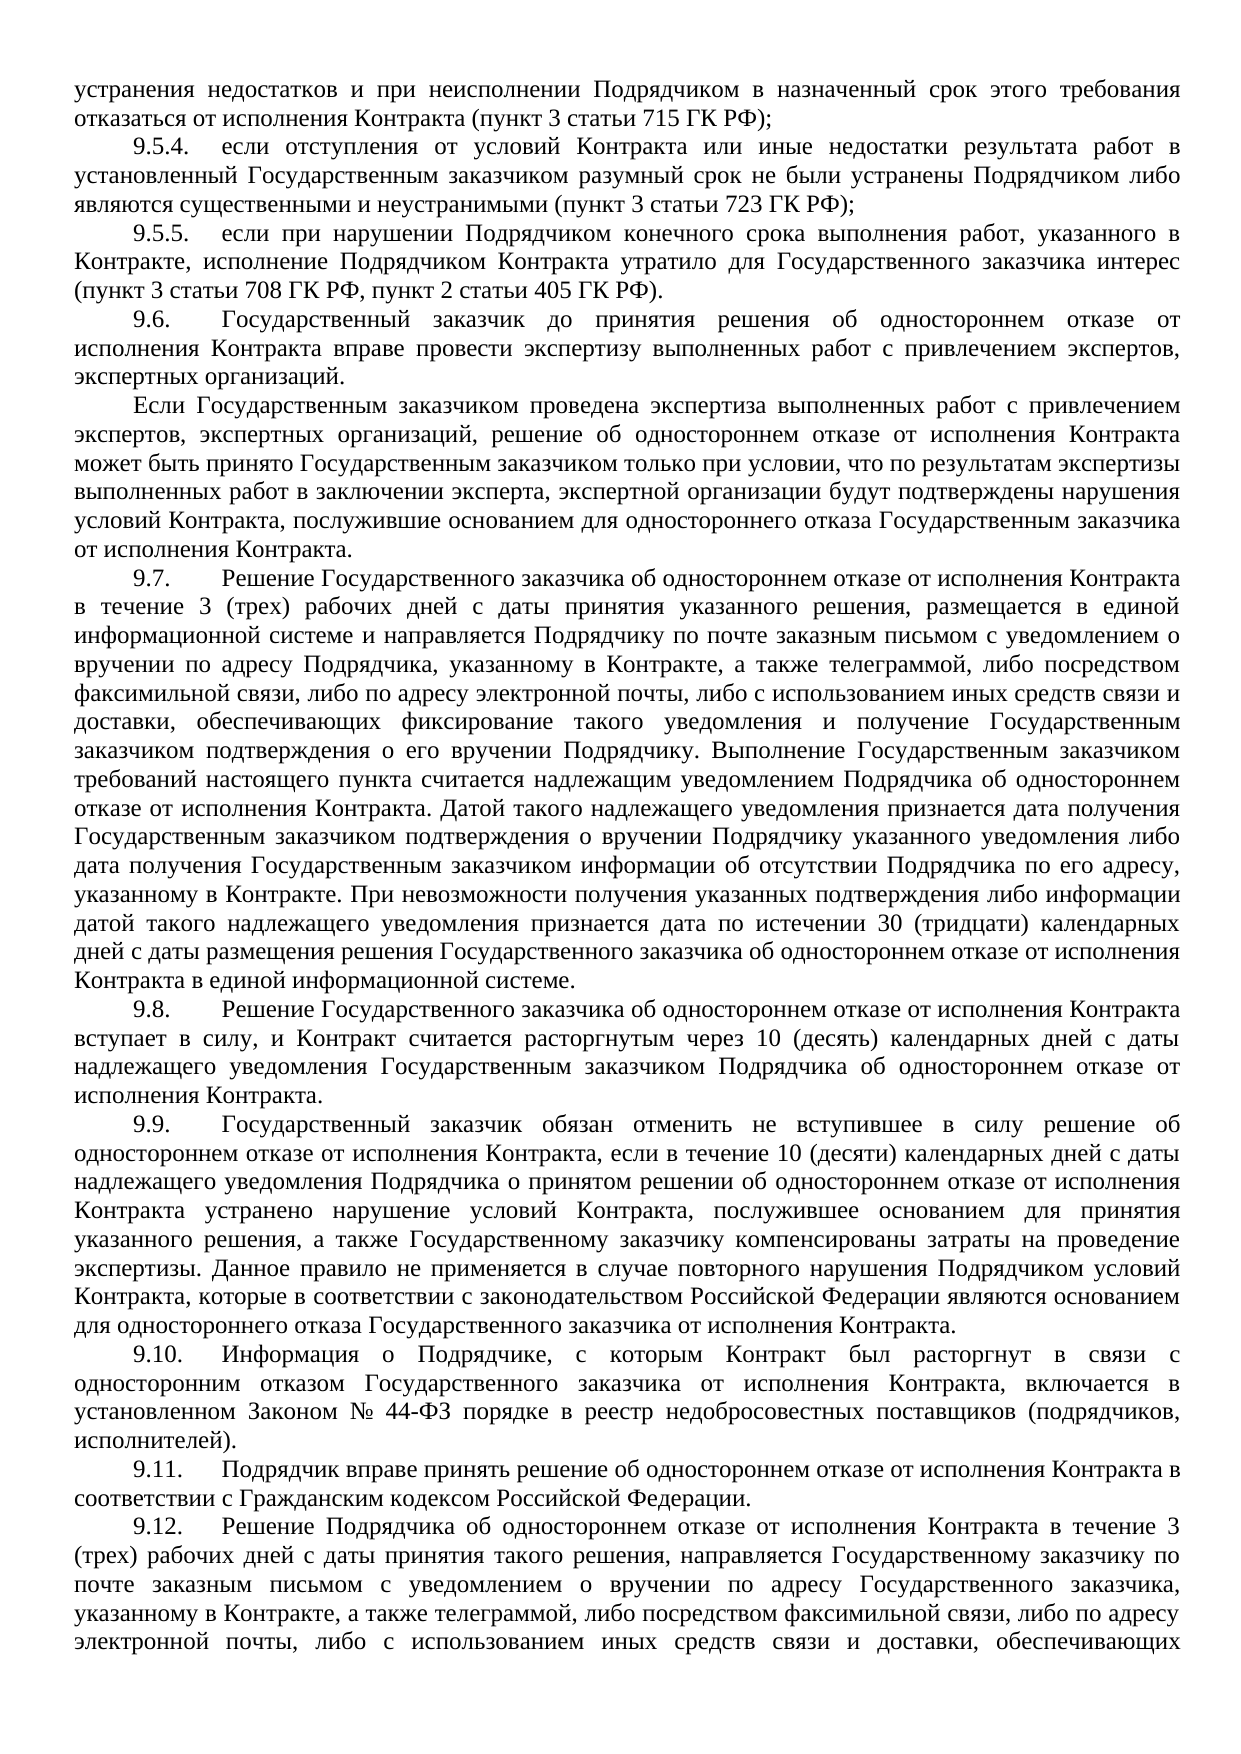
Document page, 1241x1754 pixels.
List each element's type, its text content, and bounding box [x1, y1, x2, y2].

list Подрядчик вправе принять решение об одностороннем отказе от исполнения Контракта в соответствии с Гражданским кодексом Российской Федерации. [74, 1454, 1181, 1511]
list если отступления от условий Контракта или иные недостатки результата работ в установленный Государственным заказчиком разумный срок не были устранены Подрядчиком либо являются существенными и неустранимыми (пункт 3 статьи 723 ГК РФ); [74, 131, 1181, 218]
list если при нарушении Подрядчиком конечного срока выполнения работ, указанного в Контракте, исполнение Подрядчиком Контракта утратило для Государственного заказчика интерес (пункт 3 статьи 708 ГК РФ, пункт 2 статьи 405 ГК РФ). [74, 218, 1181, 304]
list Государственный заказчик обязан отменить не вступившее в силу решение об одностороннем отказе от исполнения Контракта, если в течение 10 (десяти) календарных дней с даты надлежащего уведомления Подрядчика о принятом решении об одностороннем отказе от исполнения Контракта устранено нарушение условий Контракта, послужившее основанием для принятия указанного решения, а также Государственному заказчику компенсированы затраты на проведение экспертизы. Данное правило не применяется в случае повторного нарушения Подрядчиком условий Контракта, которые в соответствии с законодательством Российской Федерации являются основанием для одностороннего отказа Государственного заказчика от исполнения Контракта. [74, 1109, 1181, 1339]
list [74, 74, 1181, 131]
list Решение Государственного заказчика об одностороннем отказе от исполнения Контракта в течение 3 (трех) рабочих дней с даты принятия указанного решения, размещается в единой информационной системе и направляется Подрядчику по почте заказным письмом с уведомлением о вручении по адресу Подрядчика, указанному в Контракте, а также телеграммой, либо посредством факсимильной связи, либо по адресу электронной почты, либо с использованием иных средств связи и доставки, обеспечивающих фиксирование такого уведомления и получение Государственным заказчиком подтверждения о его вручении Подрядчику. Выполнение Государственным заказчиком требований настоящего пункта считается надлежащим уведомлением Подрядчика об одностороннем отказе от исполнения Контракта. Датой такого надлежащего уведомления признается дата получения Государственным заказчиком подтверждения о вручении Подрядчику указанного уведомления либо дата получения Государственным заказчиком информации об отсутствии Подрядчика по его адресу, указанному в Контракте. При невозможности получения указанных подтверждения либо информации датой такого надлежащего уведомления признается дата по истечении 30 (тридцати) календарных дней с даты размещения решения Государственного заказчика об одностороннем отказе от исполнения Контракта в единой информационной системе. [74, 563, 1181, 994]
text Если Государственным заказчиком проведена экспертиза выполненных работ с привлечением экспертов, экспертных организаций, решение об одностороннем отказе от исполнения Контракта может быть принято Государственным заказчиком только при условии, что по результатам экспертизы выполненных работ в заключении эксперта, экспертной организации будут подтверждены нарушения условий Контракта, послужившие основанием для одностороннего отказа Государственным заказчика от исполнения Контракта. [74, 390, 1181, 563]
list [74, 1511, 1181, 1655]
list Информация о Подрядчике, с которым Контракт был расторгнут в связи с односторонним отказом Государственного заказчика от исполнения Контракта, включается в установленном Законом № 44-ФЗ порядке в реестр недобросовестных поставщиков (подрядчиков, исполнителей). [74, 1339, 1181, 1454]
list Государственный заказчик до принятия решения об одностороннем отказе от исполнения Контракта вправе провести экспертизу выполненных работ с привлечением экспертов, экспертных организаций. [74, 304, 1181, 390]
list Решение Государственного заказчика об одностороннем отказе от исполнения Контракта вступает в силу, и Контракт считается расторгнутым через 10 (десять) календарных дней с даты надлежащего уведомления Государственным заказчиком Подрядчика об одностороннем отказе от исполнения Контракта. [74, 994, 1181, 1109]
